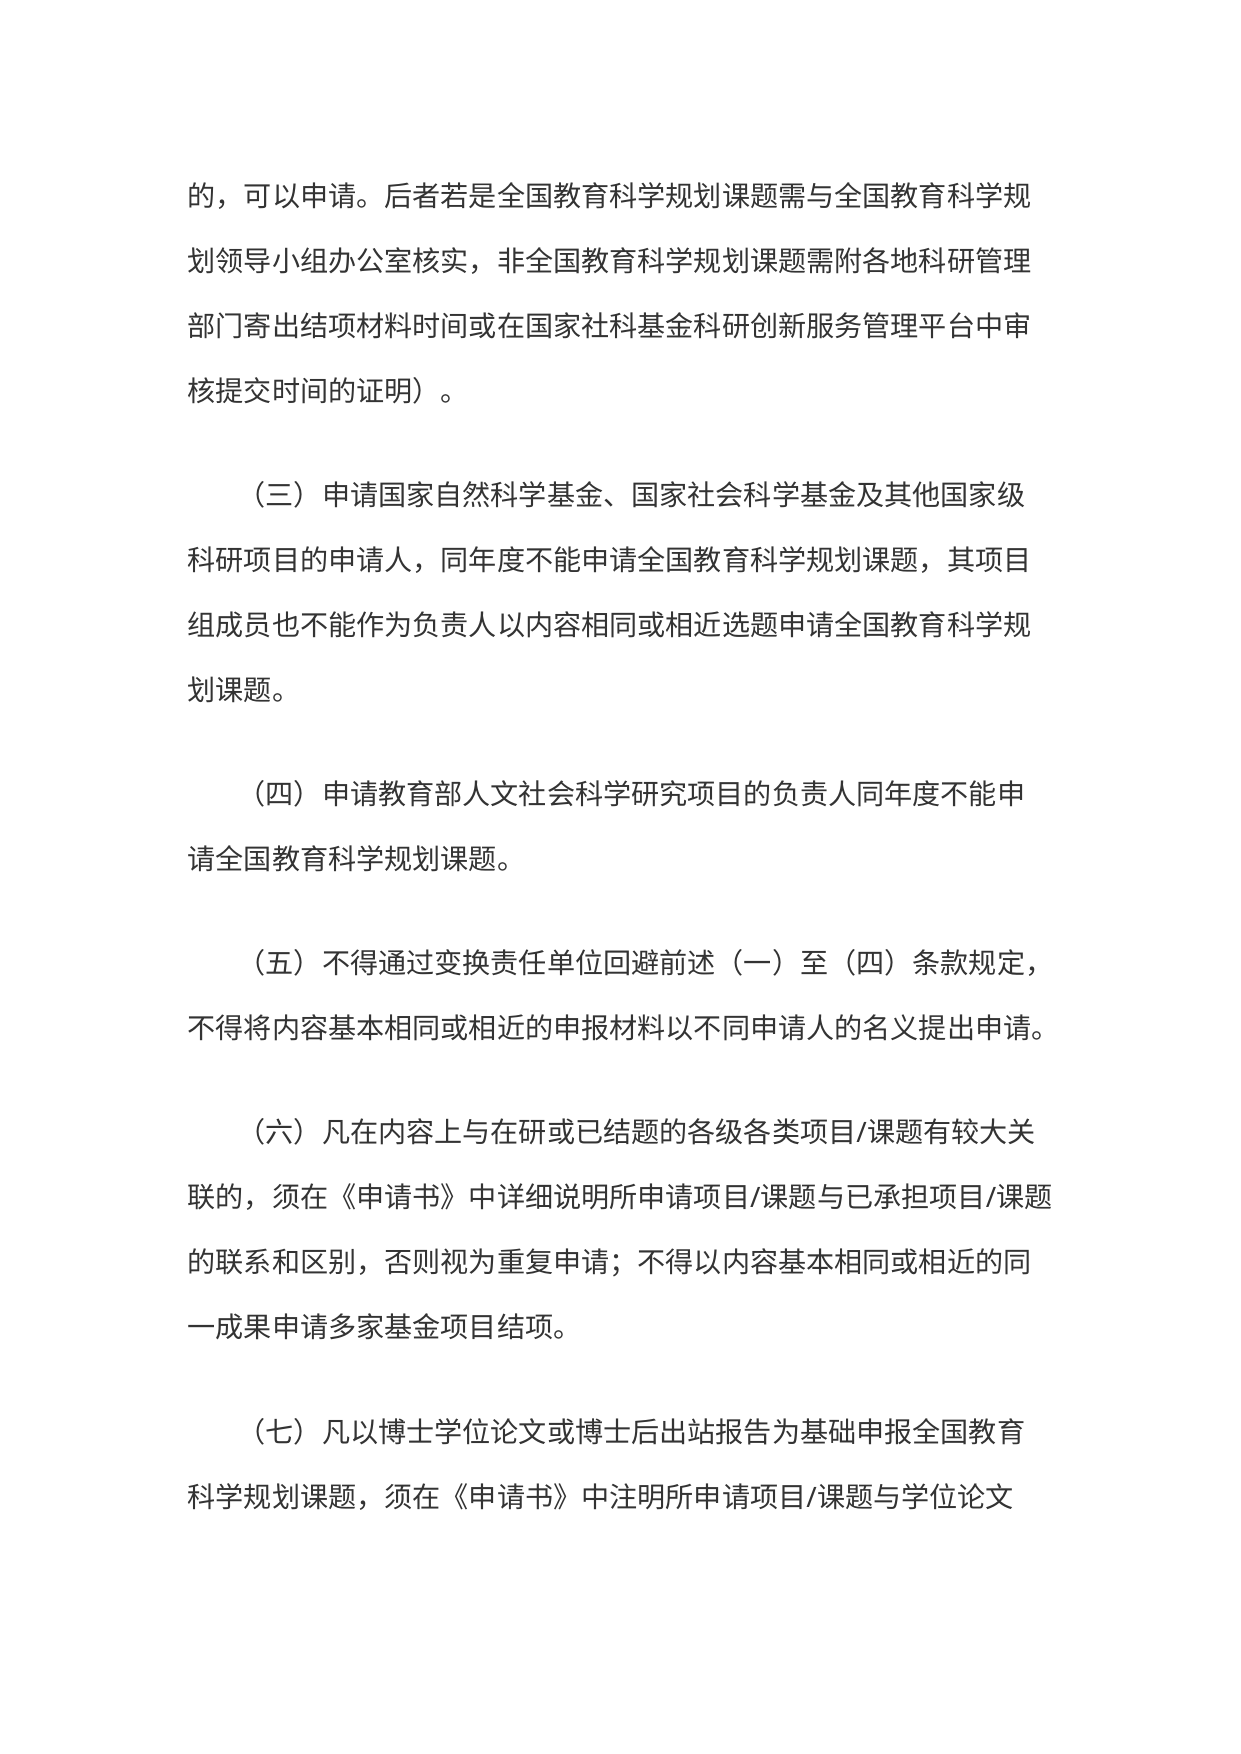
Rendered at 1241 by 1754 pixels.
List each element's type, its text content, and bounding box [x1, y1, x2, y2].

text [187, 162, 1053, 422]
text （五）不得通过变换责任单位回避前述（一）至（四）条款规定，不得将内容基本相同或相近的申报材料以不同申请人的名义提出申请。 [187, 929, 1053, 1059]
text （四）申请教育部人文社会科学研究项目的负责人同年度不能申请全国教育科学规划课题。 [187, 760, 1053, 890]
text （三）申请国家自然科学基金、国家社会科学基金及其他国家级科研项目的申请人，同年度不能申请全国教育科学规划课题，其项目组成员也不能作为负责人以内容相同或相近选题申请全国教育科学规划课题。 [187, 461, 1053, 721]
text （六）凡在内容上与在研或已结题的各级各类项目/课题有较大关联的，须在《申请书》中详细说明所申请项目/课题与已承担项目/课题的联系和区别，否则视为重复申请；不得以内容基本相同或相近的同一成果申请多家基金项目结项。 [187, 1098, 1053, 1358]
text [187, 1397, 1053, 1527]
